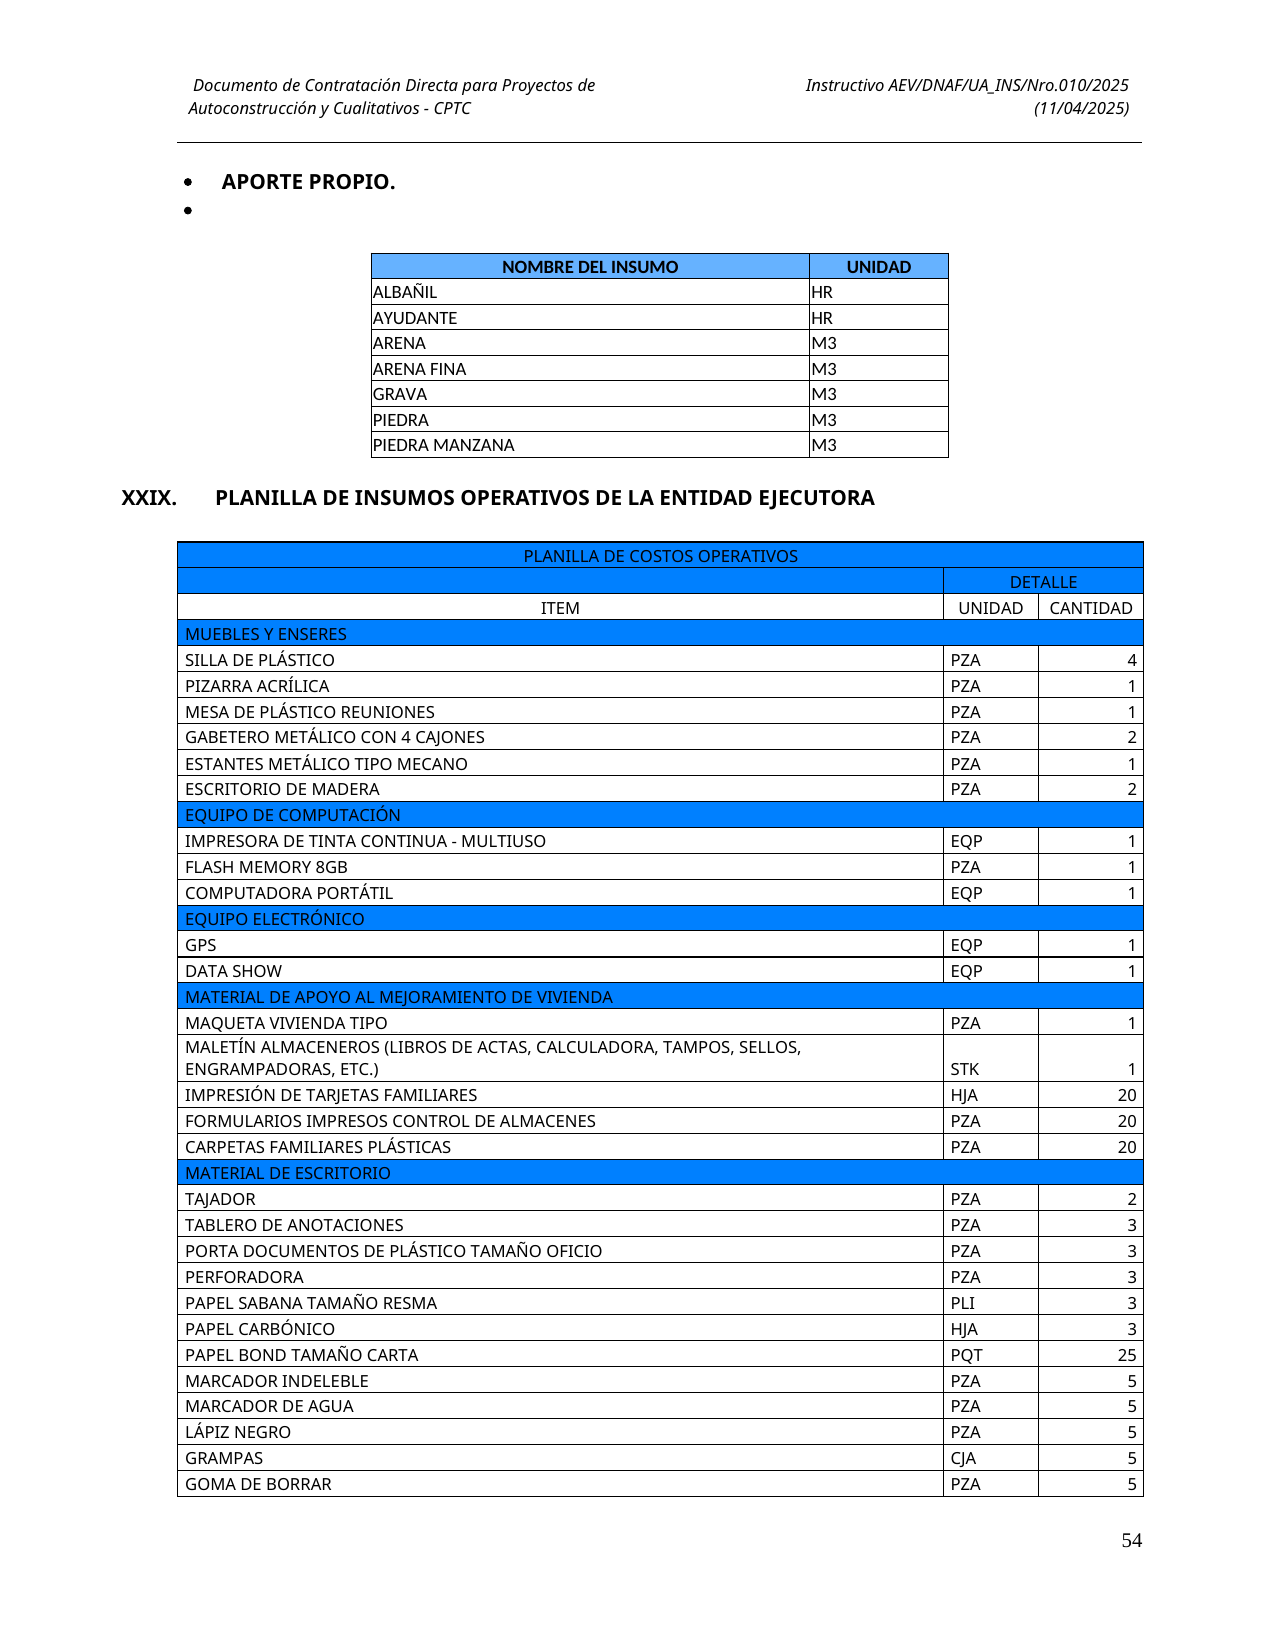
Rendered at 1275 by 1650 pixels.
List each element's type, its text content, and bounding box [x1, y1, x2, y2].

table_cell PZA [944, 646, 1038, 671]
table_cell PZA [944, 672, 1038, 697]
table_cell EQP [944, 931, 1038, 956]
table_cell PZA [944, 776, 1038, 801]
table_cell 20 [1039, 1108, 1143, 1132]
table_header UNIDAD [810, 254, 948, 278]
table_cell 25 [1039, 1341, 1143, 1366]
table_cell [178, 568, 943, 593]
table_cell CANTIDAD [1039, 594, 1143, 619]
table_cell 1 [1039, 828, 1143, 853]
table_cell PZA [944, 698, 1038, 723]
table_cell PQT [944, 1341, 1038, 1366]
table_cell AYUDANTE [372, 305, 809, 329]
table_cell 1 [1039, 1009, 1143, 1034]
table_cell PZA [944, 1393, 1038, 1418]
table_cell 1 [1039, 1035, 1143, 1081]
table_cell ARENA FINA [372, 356, 809, 380]
table_cell PORTA DOCUMENTOS DE PLÁSTICO TAMAÑO OFICIO [178, 1237, 943, 1262]
table_header NOMBRE DEL INSUMO [372, 254, 809, 278]
table_cell UNIDAD [944, 594, 1038, 619]
table_cell PZA [944, 1471, 1038, 1496]
table_cell EQP [944, 958, 1038, 982]
table_cell MATERIAL DE ESCRITORIO [178, 1160, 1143, 1184]
table_cell MARCADOR DE AGUA [178, 1393, 943, 1418]
table_cell M3 [810, 432, 948, 457]
table_cell PIEDRA [372, 407, 809, 431]
table_cell 5 [1039, 1419, 1143, 1444]
table_cell FORMULARIOS IMPRESOS CONTROL DE ALMACENES [178, 1108, 943, 1132]
table_cell 20 [1039, 1134, 1143, 1158]
table_cell CARPETAS FAMILIARES PLÁSTICAS [178, 1134, 943, 1158]
table_cell M3 [810, 330, 948, 354]
table_cell 1 [1039, 931, 1143, 956]
table_cell PZA [944, 1419, 1038, 1444]
table_cell 2 [1039, 1185, 1143, 1210]
table_cell PIZARRA ACRÍLICA [178, 672, 943, 697]
table_cell 5 [1039, 1367, 1143, 1392]
table_cell ITEM [178, 594, 943, 619]
table_cell ESTANTES METÁLICO TIPO MECANO [178, 750, 943, 775]
table_cell PAPEL BOND TAMAÑO CARTA [178, 1341, 943, 1366]
table_cell COMPUTADORA PORTÁTIL [178, 880, 943, 904]
table_cell STK [944, 1035, 1038, 1081]
table_cell 1 [1039, 854, 1143, 878]
table_cell DATA SHOW [178, 958, 943, 982]
table_cell PLI [944, 1289, 1038, 1314]
table_cell FLASH MEMORY 8GB [178, 854, 943, 878]
table_cell GABETERO METÁLICO CON 4 CAJONES [178, 724, 943, 749]
table_cell EQUIPO DE COMPUTACIÓN [178, 802, 1143, 827]
table_cell GRAVA [372, 381, 809, 406]
table_cell MARCADOR INDELEBLE [178, 1367, 943, 1392]
table_cell 5 [1039, 1471, 1143, 1496]
table_cell M3 [810, 407, 948, 431]
table_cell 1 [1039, 672, 1143, 697]
table_cell PIEDRA MANZANA [372, 432, 809, 457]
table_cell 2 [1039, 776, 1143, 801]
table_cell PZA [944, 1185, 1038, 1210]
table_cell TAJADOR [178, 1185, 943, 1210]
table_cell 1 [1039, 958, 1143, 982]
table_cell 5 [1039, 1445, 1143, 1470]
table_cell 5 [1039, 1393, 1143, 1418]
table_cell 1 [1039, 750, 1143, 775]
table_cell 1 [1039, 698, 1143, 723]
table_cell 2 [1039, 724, 1143, 749]
table_cell ALBAÑIL [372, 279, 809, 303]
list PLANILLA DE INSUMOS OPERATIVOS DE LA ENTIDAD EJECUTORA [177, 483, 1142, 511]
table_cell GOMA DE BORRAR [178, 1471, 943, 1496]
table_cell PZA [944, 1263, 1038, 1288]
table_cell PZA [944, 724, 1038, 749]
table_cell DETALLE [944, 568, 1143, 593]
table_cell MESA DE PLÁSTICO REUNIONES [178, 698, 943, 723]
table_header PLANILLA DE COSTOS OPERATIVOS [178, 543, 1143, 567]
table_cell 3 [1039, 1263, 1143, 1288]
table_cell LÁPIZ NEGRO [178, 1419, 943, 1444]
table_cell EQP [944, 828, 1038, 853]
table_cell CJA [944, 1445, 1038, 1470]
table_cell HJA [944, 1082, 1038, 1107]
table_cell HR [810, 305, 948, 329]
table_cell 3 [1039, 1289, 1143, 1314]
table_cell PERFORADORA [178, 1263, 943, 1288]
table_cell HJA [944, 1315, 1038, 1340]
table_cell MAQUETA VIVIENDA TIPO [178, 1009, 943, 1034]
table_cell GPS [178, 931, 943, 956]
table_cell SILLA DE PLÁSTICO [178, 646, 943, 671]
table_cell PZA [944, 1134, 1038, 1158]
table_cell ARENA [372, 330, 809, 354]
table_cell 3 [1039, 1211, 1143, 1236]
table_cell IMPRESORA DE TINTA CONTINUA - MULTIUSO [178, 828, 943, 853]
table_cell 1 [1039, 880, 1143, 904]
table_cell MUEBLES Y ENSERES [178, 620, 1143, 645]
table_cell 4 [1039, 646, 1143, 671]
table_cell PZA [944, 1108, 1038, 1132]
list APORTE PROPIO. [184, 167, 1142, 196]
table_cell MALETÍN ALMACENEROS (LIBROS DE ACTAS, CALCULADORA, TAMPOS, SELLOS, ENGRAMPADORAS, ETC.) [178, 1035, 943, 1081]
table_cell PZA [944, 1237, 1038, 1262]
table_cell M3 [810, 356, 948, 380]
table_cell HR [810, 279, 948, 303]
table_cell M3 [810, 381, 948, 406]
table_cell GRAMPAS [178, 1445, 943, 1470]
table_cell MATERIAL DE APOYO AL MEJORAMIENTO DE VIVIENDA [178, 983, 1143, 1008]
table_cell EQUIPO ELECTRÓNICO [178, 906, 1143, 930]
table_cell PZA [944, 1367, 1038, 1392]
table_cell 3 [1039, 1315, 1143, 1340]
table_cell PZA [944, 750, 1038, 775]
table_cell 20 [1039, 1082, 1143, 1107]
table_cell 3 [1039, 1237, 1143, 1262]
table_cell IMPRESIÓN DE TARJETAS FAMILIARES [178, 1082, 943, 1107]
table_cell TABLERO DE ANOTACIONES [178, 1211, 943, 1236]
table_cell ESCRITORIO DE MADERA [178, 776, 943, 801]
table_cell PAPEL SABANA TAMAÑO RESMA [178, 1289, 943, 1314]
table_cell PZA [944, 1009, 1038, 1034]
table_cell PZA [944, 854, 1038, 878]
table_cell PAPEL CARBÓNICO [178, 1315, 943, 1340]
table_cell EQP [944, 880, 1038, 904]
table_cell PZA [944, 1211, 1038, 1236]
